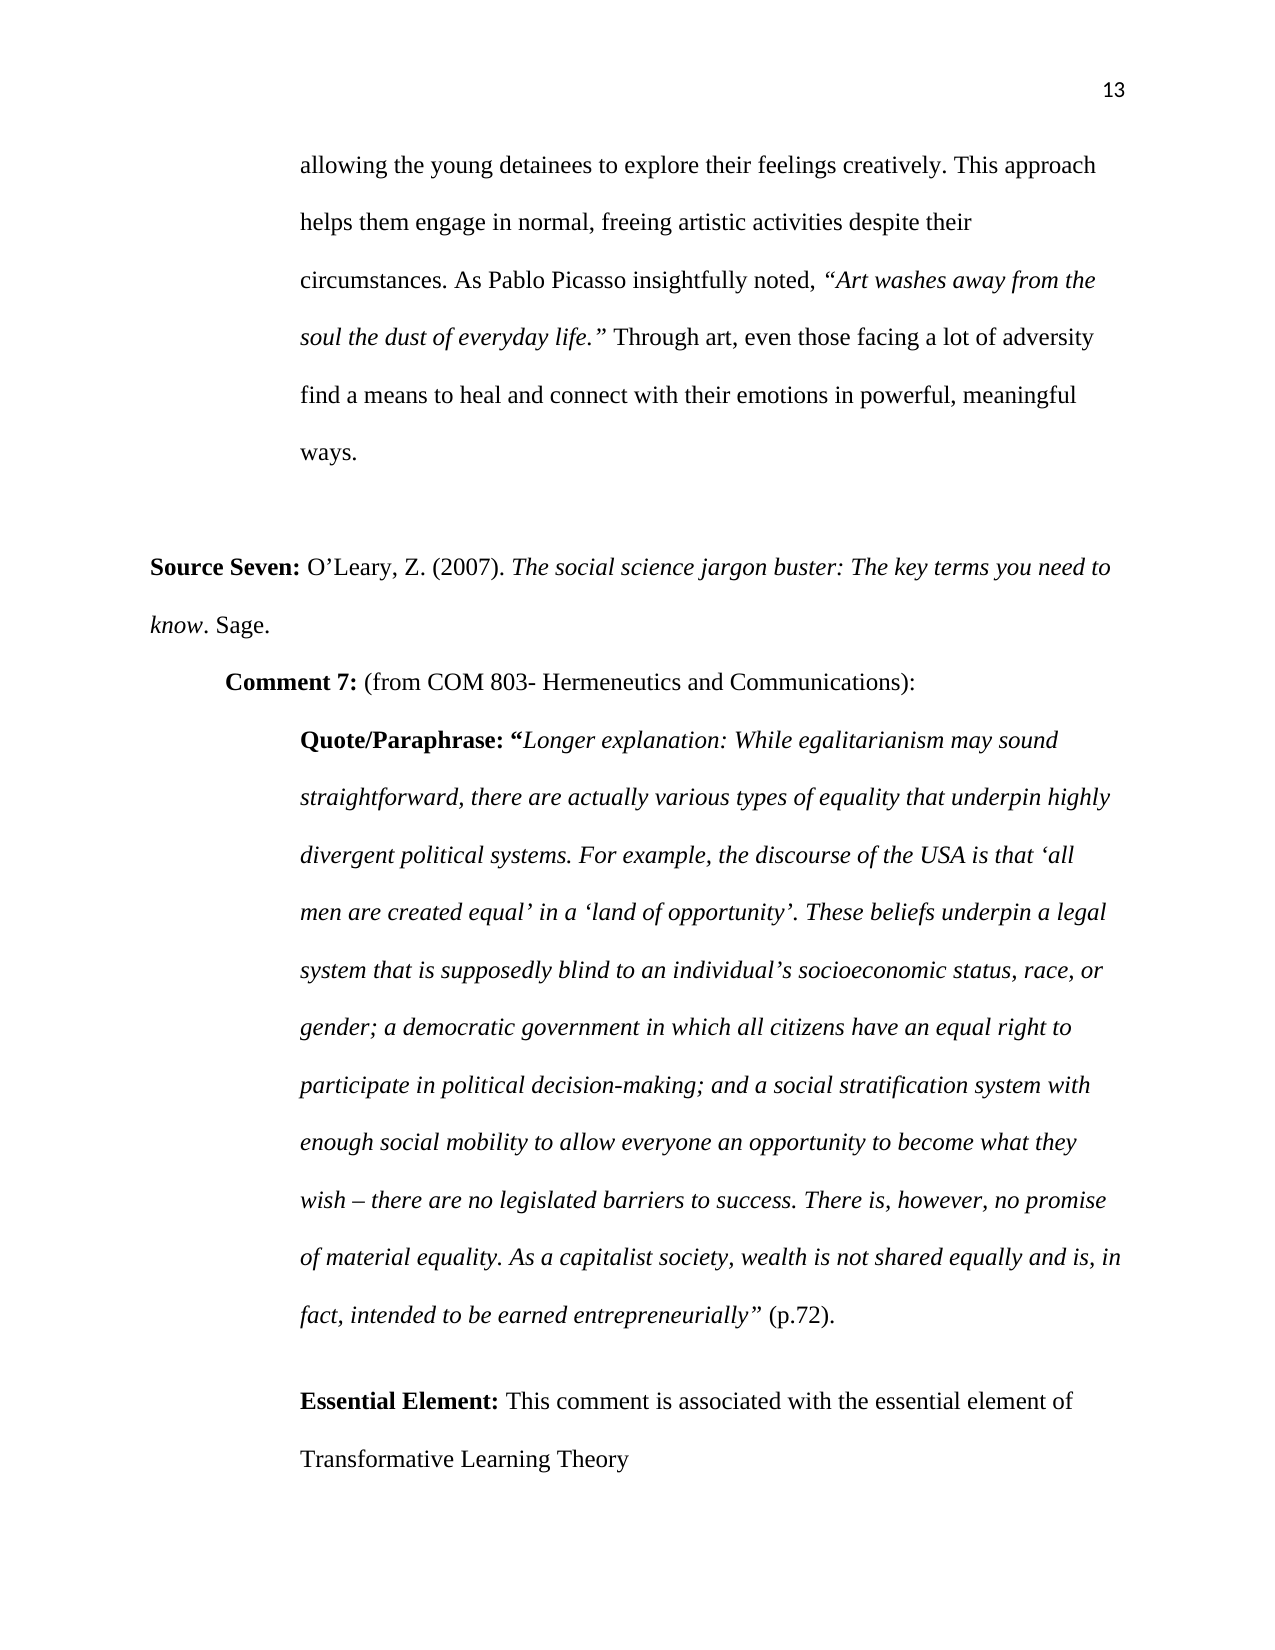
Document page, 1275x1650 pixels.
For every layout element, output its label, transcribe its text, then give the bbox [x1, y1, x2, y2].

text Comment 7: (from COM 803- Hermeneutics and Communications): [150, 667, 1125, 696]
text Quote/Paraphrase: “Longer explanation: While egalitarianism may sound straightforward, there are actually various types of equality that underpin highly divergent political systems. For example, the discourse of the USA is that ‘all men are created equal’ in a ‘land of opportunity’. These beliefs underpin a legal system that is supposedly blind to an individual’s socioeconomic status, race, or gender; a democratic government in which all citizens have an equal right to participate in political decision-making; and a social stratification system with enough social mobility to allow everyone an opportunity to become what they wish – there are no legislated barriers to success. There is, however, no promise of material equality. As a capitalist society, wealth is not shared equally and is, in fact, intended to be earned entrepreneurially” (p.72). [300, 725, 1125, 1329]
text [300, 150, 1125, 466]
text Source Seven: O’Leary, Z. (2007). The social science jargon buster: The key terms you need to know. Sage. [150, 552, 1125, 639]
text Essential Element: This comment is associated with the essential element of Transformative Learning Theory [300, 1386, 1125, 1472]
